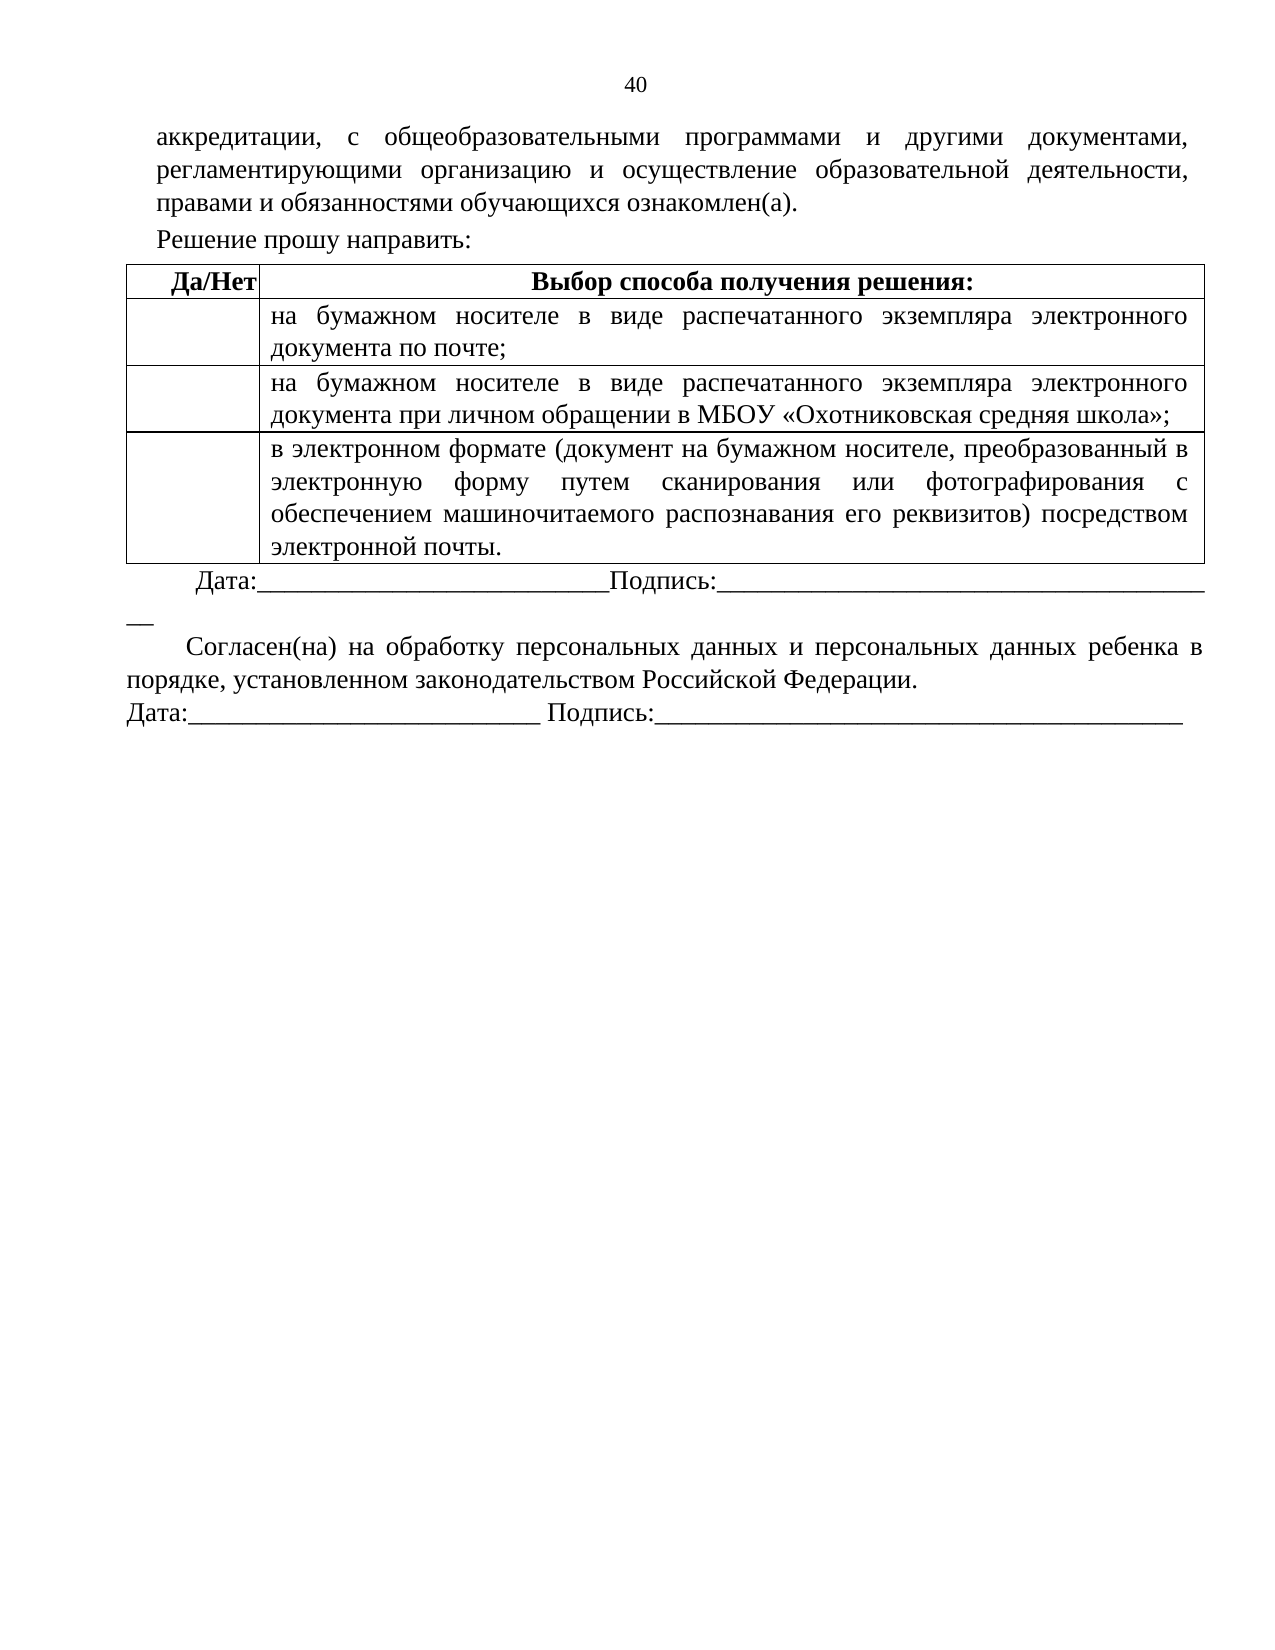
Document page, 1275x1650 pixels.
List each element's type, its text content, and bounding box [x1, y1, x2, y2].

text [156, 121, 1189, 217]
text Дата:__________________________Подпись:______________________________________ [126, 564, 1204, 628]
text Дата:__________________________ Подпись:_______________________________________ [126, 696, 1204, 727]
table_cell на бумажном носителе в виде распечатанного экземпляра электронного документа при личном обращении в МБОУ «Охотниковская средняя школа»; [260, 366, 1204, 431]
table_cell [127, 433, 259, 563]
table_cell в электронном формате (документ на бумажном носителе, преобразованный в электронную форму путем сканирования или фотографирования с обеспечением машиночитаемого распознавания его реквизитов) посредством электронной почты. [260, 433, 1204, 563]
table_header Выбор способа получения решения: [260, 265, 1204, 298]
table_cell [127, 366, 259, 431]
text Согласен(на) на обработку персональных данных и персональных данных ребенка в порядке, установленном законодательством Российской Федерации. [126, 630, 1204, 694]
table_cell на бумажном носителе в виде распечатанного экземпляра электронного документа по почте; [260, 299, 1204, 364]
text Решение прошу направить: [156, 223, 1204, 254]
table_cell [127, 299, 259, 364]
table_header Да/Нет [127, 265, 259, 298]
